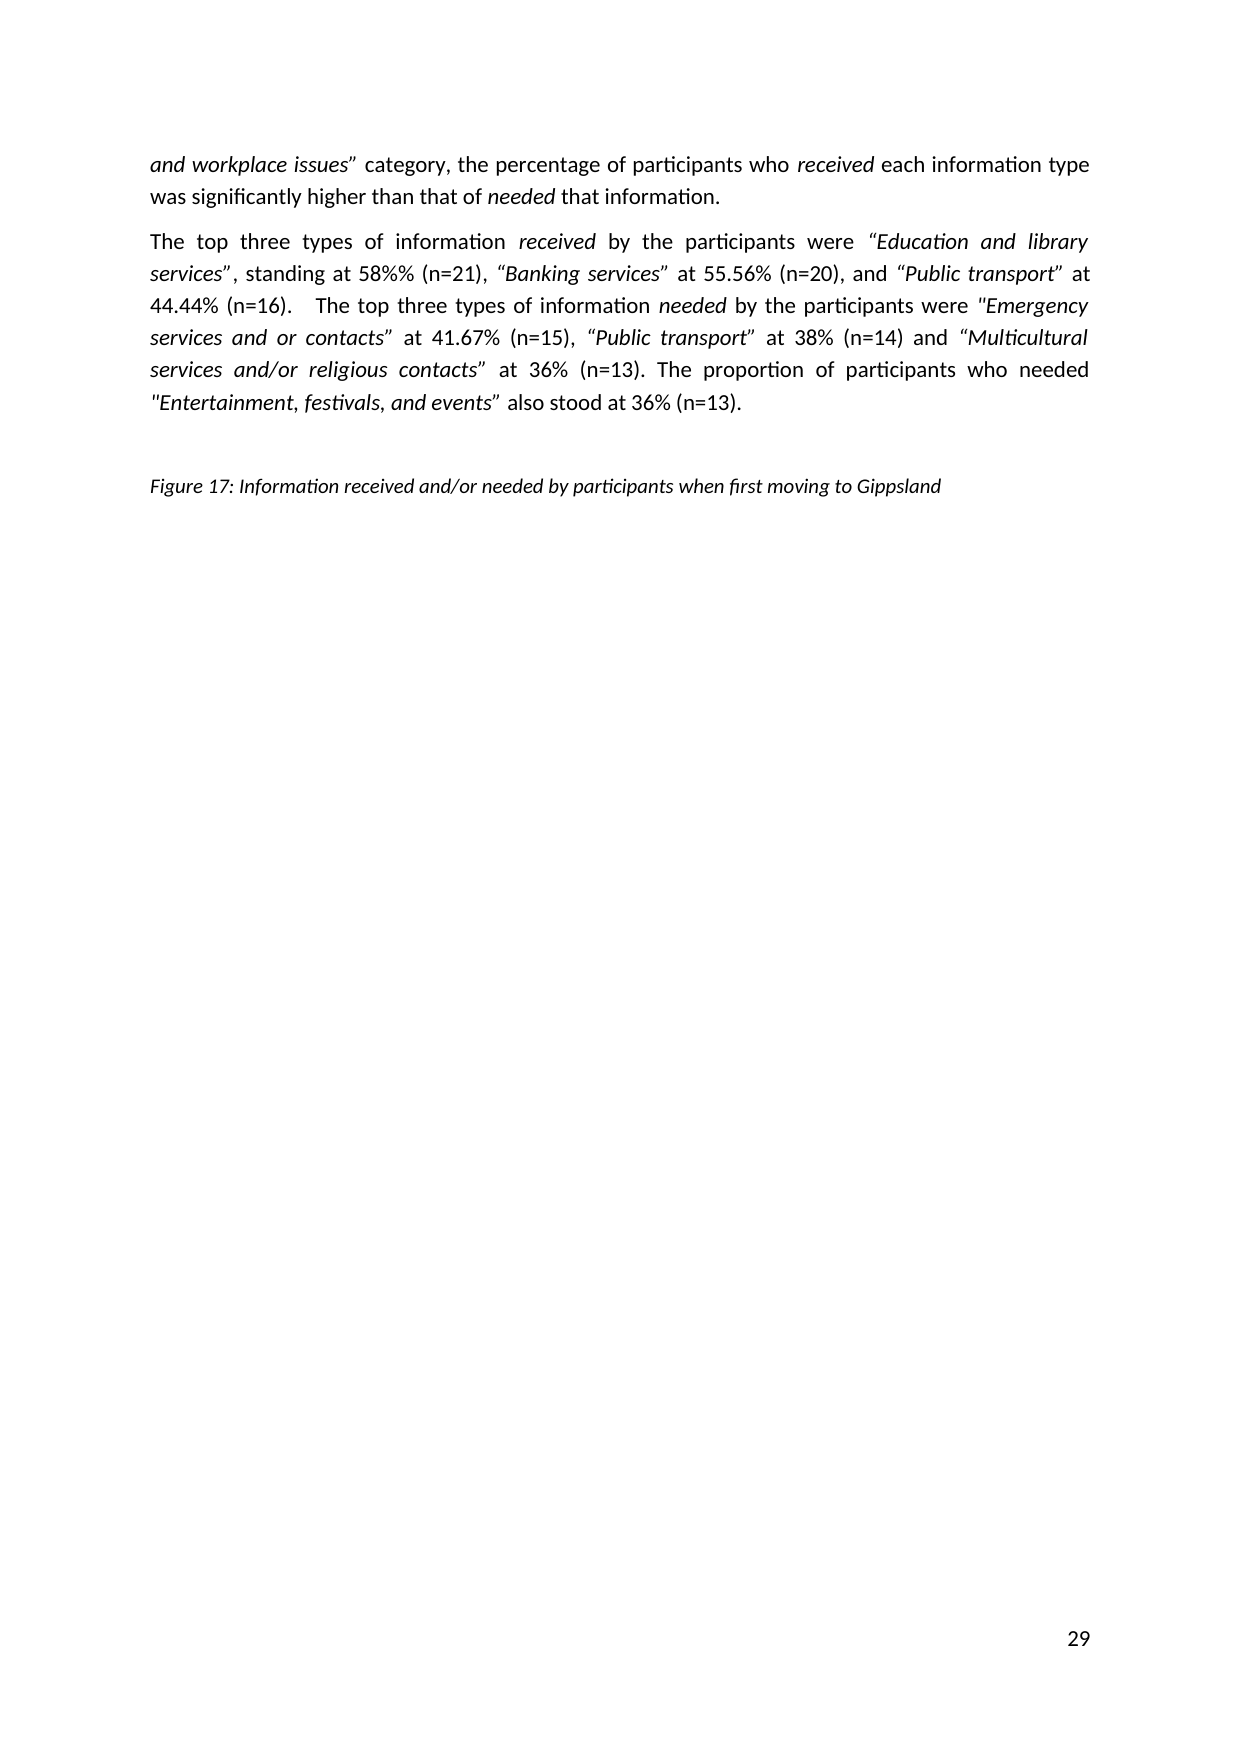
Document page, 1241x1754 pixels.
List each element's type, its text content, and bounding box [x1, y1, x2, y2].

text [150, 150, 1090, 210]
text The top three types of information received by the participants were “Education and library services”, standing at 58%% (n=21), “Banking services” at 55.56% (n=20), and “Public transport” at 44.44% (n=16). The top three types of information needed by the participants were "Emergency services and or contacts” at 41.67% (n=15), “Public transport” at 38% (n=14) and “Multicultural services and/or religious contacts” at 36% (n=13). The proportion of participants who needed "Entertainment, festivals, and events” also stood at 36% (n=13). [150, 227, 1090, 416]
text Figure 17: Information received and/or needed by participants when first moving to Gippsland [150, 473, 1090, 498]
